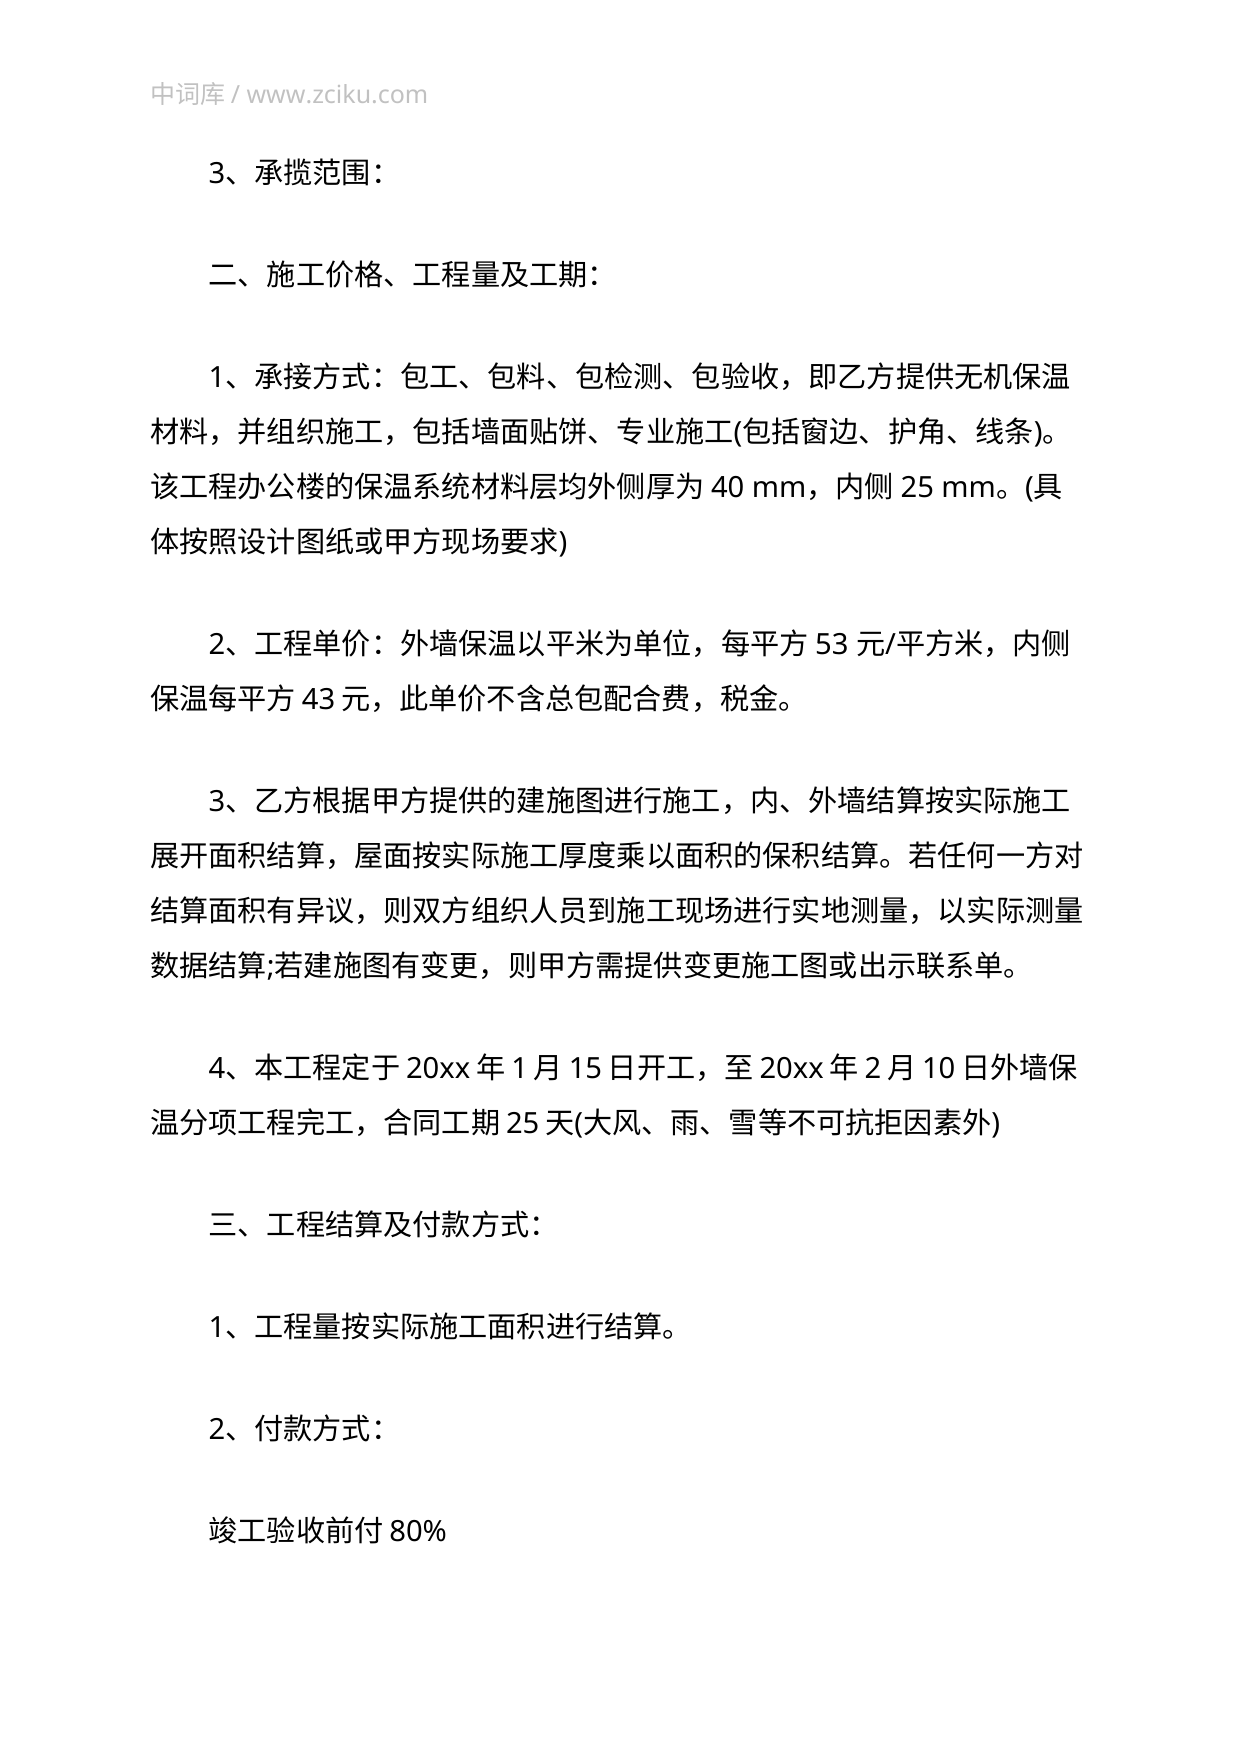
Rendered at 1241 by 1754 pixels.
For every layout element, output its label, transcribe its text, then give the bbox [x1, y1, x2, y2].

text 2、工程单价：外墙保温以平米为单位，每平方 53 元/平方米，内侧保温每平方43元，此单价不含总包配合费，税金。 [150, 621, 1090, 718]
text 二、施工价格、工程量及工期： [150, 252, 1090, 294]
text 3、乙方根据甲方提供的建施图进行施工，内、外墙结算按实际施工展开面积结算，屋面按实际施工厚度乘以面积的保积结算。若任何一方对结算面积有异议，则双方组织人员到施工现场进行实地测量，以实际测量数据结算;若建施图有变更，则甲方需提供变更施工图或出示联系单。 [150, 778, 1090, 985]
text 3、承揽范围： [150, 150, 1090, 192]
text 1、工程量按实际施工面积进行结算。 [150, 1303, 1090, 1346]
text 三、工程结算及付款方式： [150, 1201, 1090, 1244]
text 1、承接方式：包工、包料、包检测、包验收，即乙方提供无机保温材料，并组织施工，包括墙面贴饼、专业施工(包括窗边、护角、线条)。该工程办公楼的保温系统材料层均外侧厚为 40 mm，内侧 25 mm。(具体按照设计图纸或甲方现场要求) [150, 354, 1090, 561]
text 2、付款方式： [150, 1405, 1090, 1448]
text 竣工验收前付80% [150, 1507, 1090, 1549]
text 4、本工程定于20xx年1月15日开工，至20xx年2月10日外墙保温分项工程完工，合同工期25天(大风、雨、雪等不可抗拒因素外) [150, 1044, 1090, 1142]
